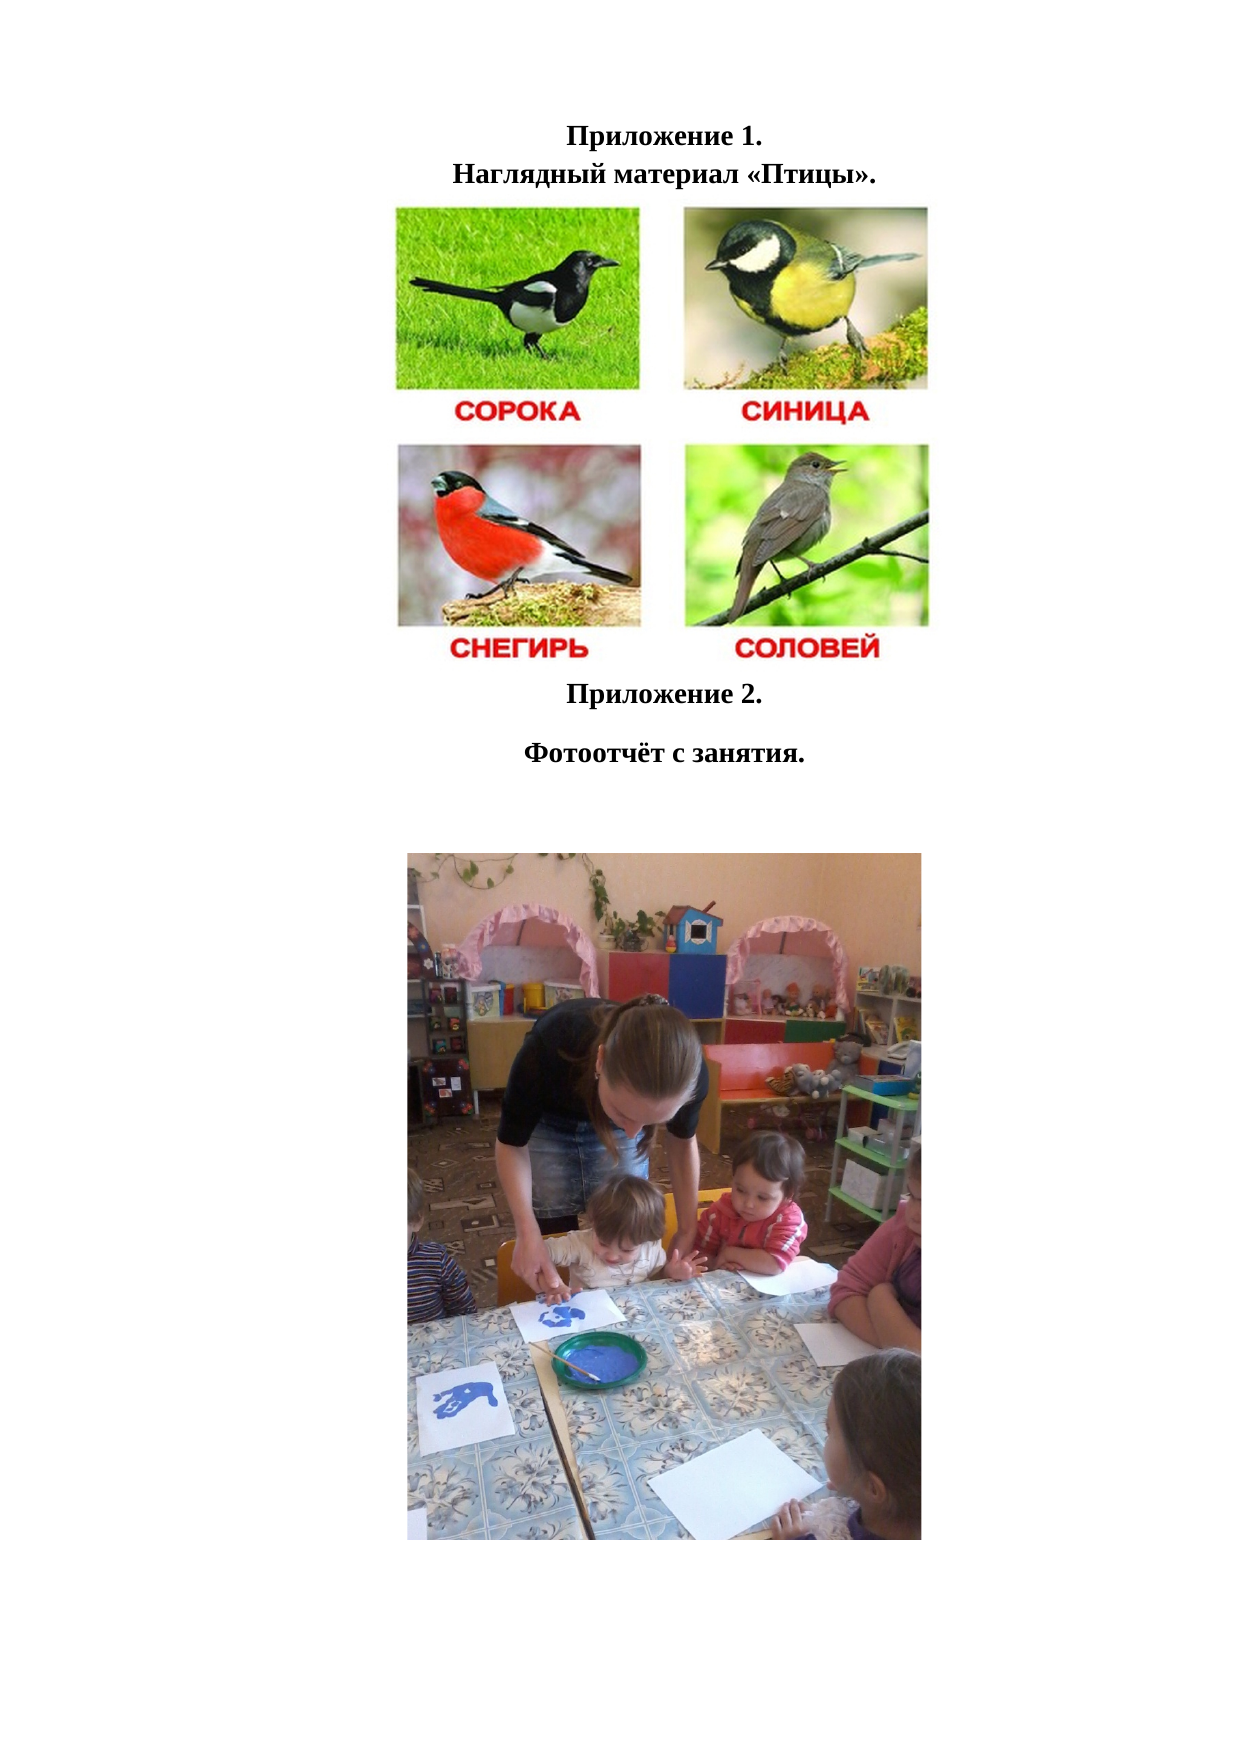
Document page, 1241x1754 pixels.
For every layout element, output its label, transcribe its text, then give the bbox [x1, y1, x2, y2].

picture [407, 853, 922, 1540]
text Приложение 2. [177, 676, 1152, 709]
picture [386, 194, 943, 672]
text Фотоотчёт с занятия. [177, 735, 1152, 769]
text Приложение 1. [177, 118, 1152, 152]
